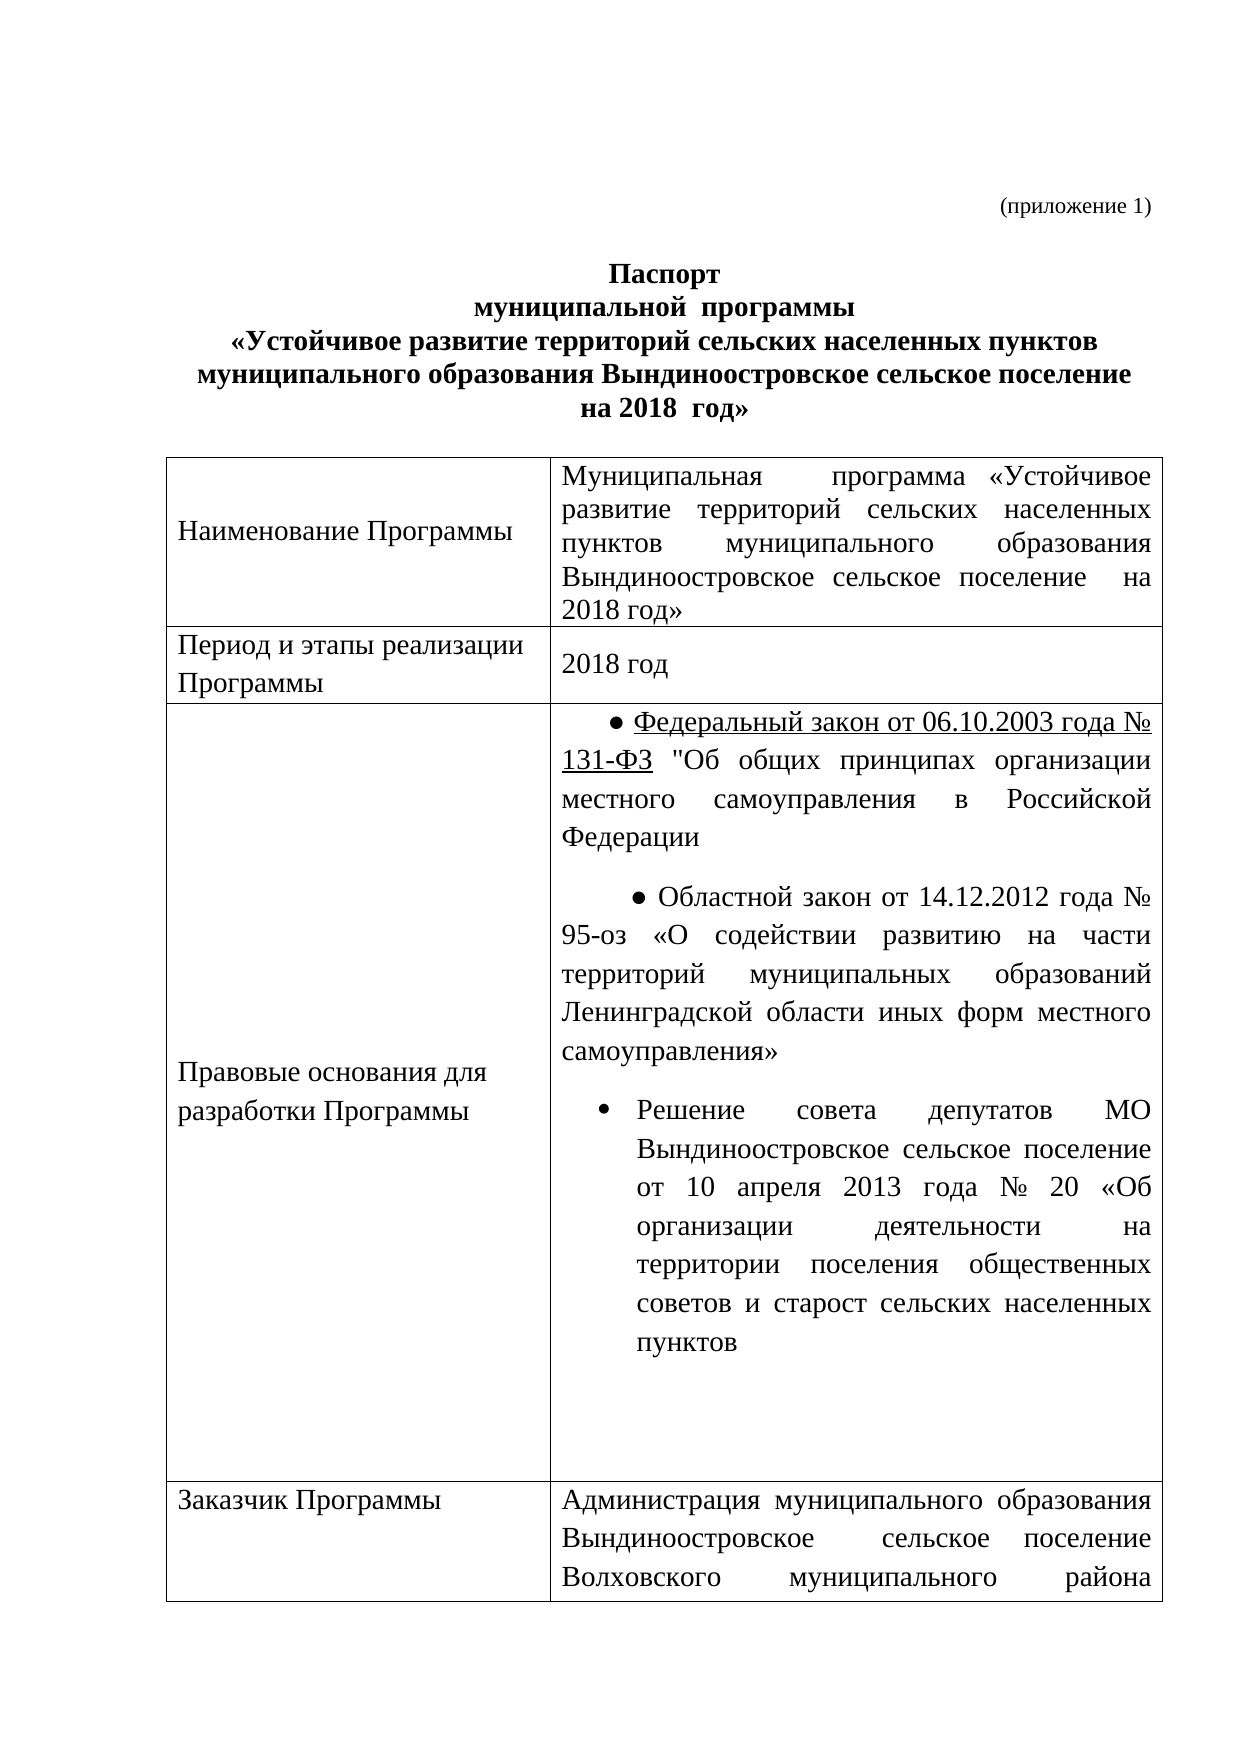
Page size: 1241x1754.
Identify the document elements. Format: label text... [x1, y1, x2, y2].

table_header Наименование Программы [167, 458, 550, 626]
table_cell Период и этапы реализации Программы [167, 627, 550, 703]
table_cell ● Федеральный закон от 06.10.2003 года № 131-ФЗ "Об общих принципах организации местного самоуправления в Российской Федерации ● Областной закон от 14.12.2012 года № 95-оз «О содействии развитию на части территорий муниципальных образований Ленинградской области иных форм местного самоуправления» Решение совета депутатов МО Вындиноостровское сельское поселение от 10 апреля 2013 года № 20 «Об организации деятельности на территории поселения общественных советов и старост сельских населенных пунктов [551, 704, 1162, 1481]
table_header Муниципальная программа «Устойчивое развитие территорий сельских населенных пунктов муниципального образования Вындиноостровское сельское поселение на 2018 год» [551, 458, 1162, 626]
table_cell Заказчик Программы [167, 1482, 550, 1601]
text на 2018 год» [177, 390, 1152, 423]
text муниципальной программы [177, 289, 1152, 323]
text «Устойчивое развитие территорий сельских населенных пунктов муниципального образования Вындиноостровское сельское поселение [177, 323, 1152, 390]
text Паспорт [177, 256, 1152, 289]
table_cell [551, 1482, 1162, 1601]
table_cell Правовые основания для разработки Программы [167, 704, 550, 1481]
text (приложение 1) [177, 192, 1152, 218]
table_cell 2018 год [551, 627, 1162, 703]
